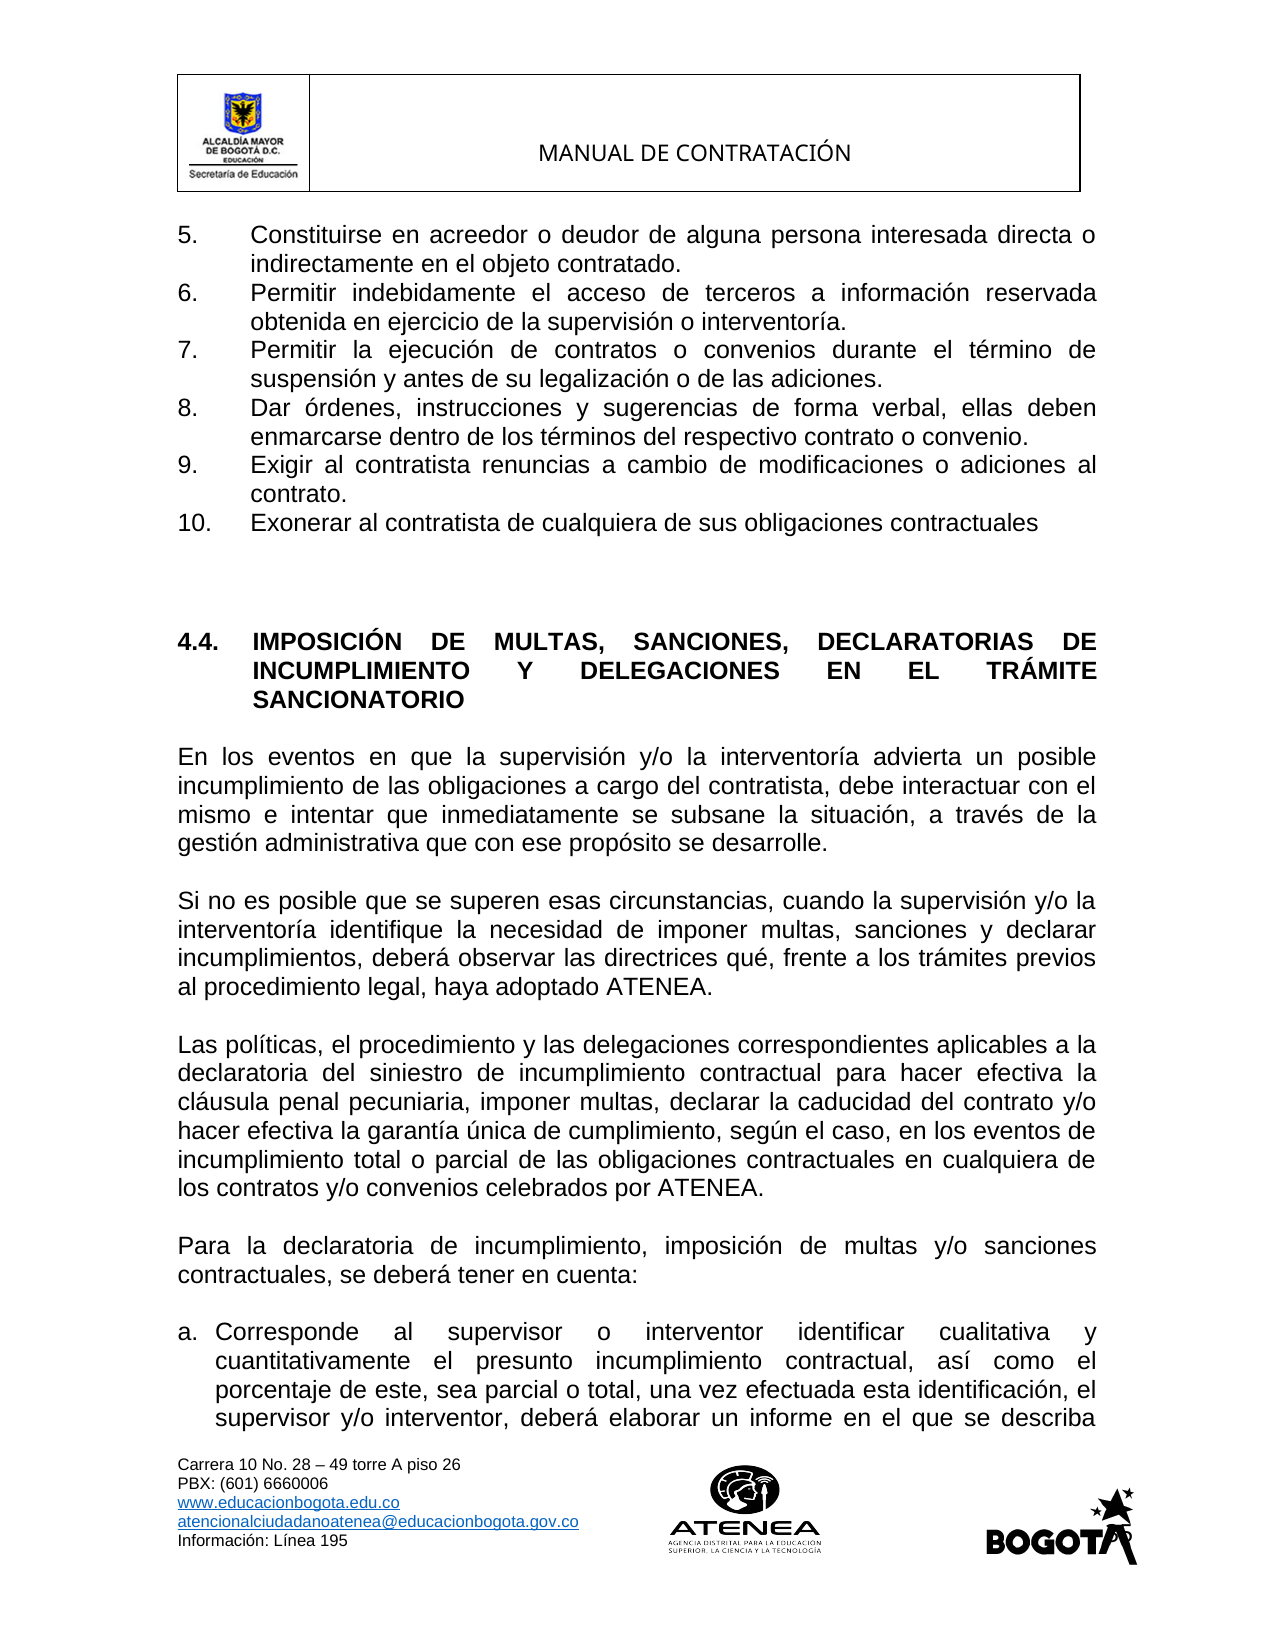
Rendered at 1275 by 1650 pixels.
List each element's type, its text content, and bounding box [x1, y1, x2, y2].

picture [656, 1456, 836, 1562]
list Dar órdenes, instrucciones y sugerencias de forma verbal, ellas deben enmarcarse dentro de los términos del respectivo contrato o convenio. [177, 393, 1098, 450]
text En los eventos en que la supervisión y/o la interventoría advierta un posible incumplimiento de las obligaciones a cargo del contratista, debe interactuar con el mismo e intentar que inmediatamente se subsane la situación, a través de la gestión administrativa que con ese propósito se desarrolle. [177, 742, 1098, 857]
picture [957, 1466, 1165, 1597]
list Exigir al contratista renuncias a cambio de modificaciones o adiciones al contrato. [177, 450, 1098, 508]
list Exonerar al contratista de cualquiera de sus obligaciones contractuales [177, 508, 1098, 537]
list Constituirse en acreedor o deudor de alguna persona interesada directa o indirectamente en el objeto contratado. [177, 220, 1098, 278]
text Las políticas, el procedimiento y las delegaciones correspondientes aplicables a la declaratoria del siniestro de incumplimiento contractual para hacer efectiva la cláusula penal pecuniaria, imponer multas, declarar la caducidad del contrato y/o hacer efectiva la garantía única de cumplimiento, según el caso, en los eventos de incumplimiento total o parcial de las obligaciones contractuales en cualquiera de los contratos y/o convenios celebrados por ATENEA. [177, 1029, 1098, 1202]
text Para la declaratoria de incumplimiento, imposición de multas y/o sanciones contractuales, se deberá tener en cuenta: [177, 1231, 1098, 1288]
list Permitir indebidamente el acceso de terceros a información reservada obtenida en ejercicio de la supervisión o interventoría. [177, 278, 1098, 335]
subtitle IMPOSICIÓN DE MULTAS, SANCIONES, DECLARATORIAS DE INCUMPLIMIENTO Y DELEGACIONES EN EL TRÁMITE SANCIONATORIO [177, 627, 1098, 713]
picture [186, 88, 301, 182]
list Permitir la ejecución de contratos o convenios durante el término de suspensión y antes de su legalización o de las adiciones. [177, 335, 1098, 393]
text Si no es posible que se superen esas circunstancias, cuando la supervisión y/o la interventoría identifique la necesidad de imponer multas, sanciones y declarar incumplimientos, deberá observar las directrices qué, frente a los trámites previos al procedimiento legal, haya adoptado ATENEA. [177, 886, 1098, 1001]
